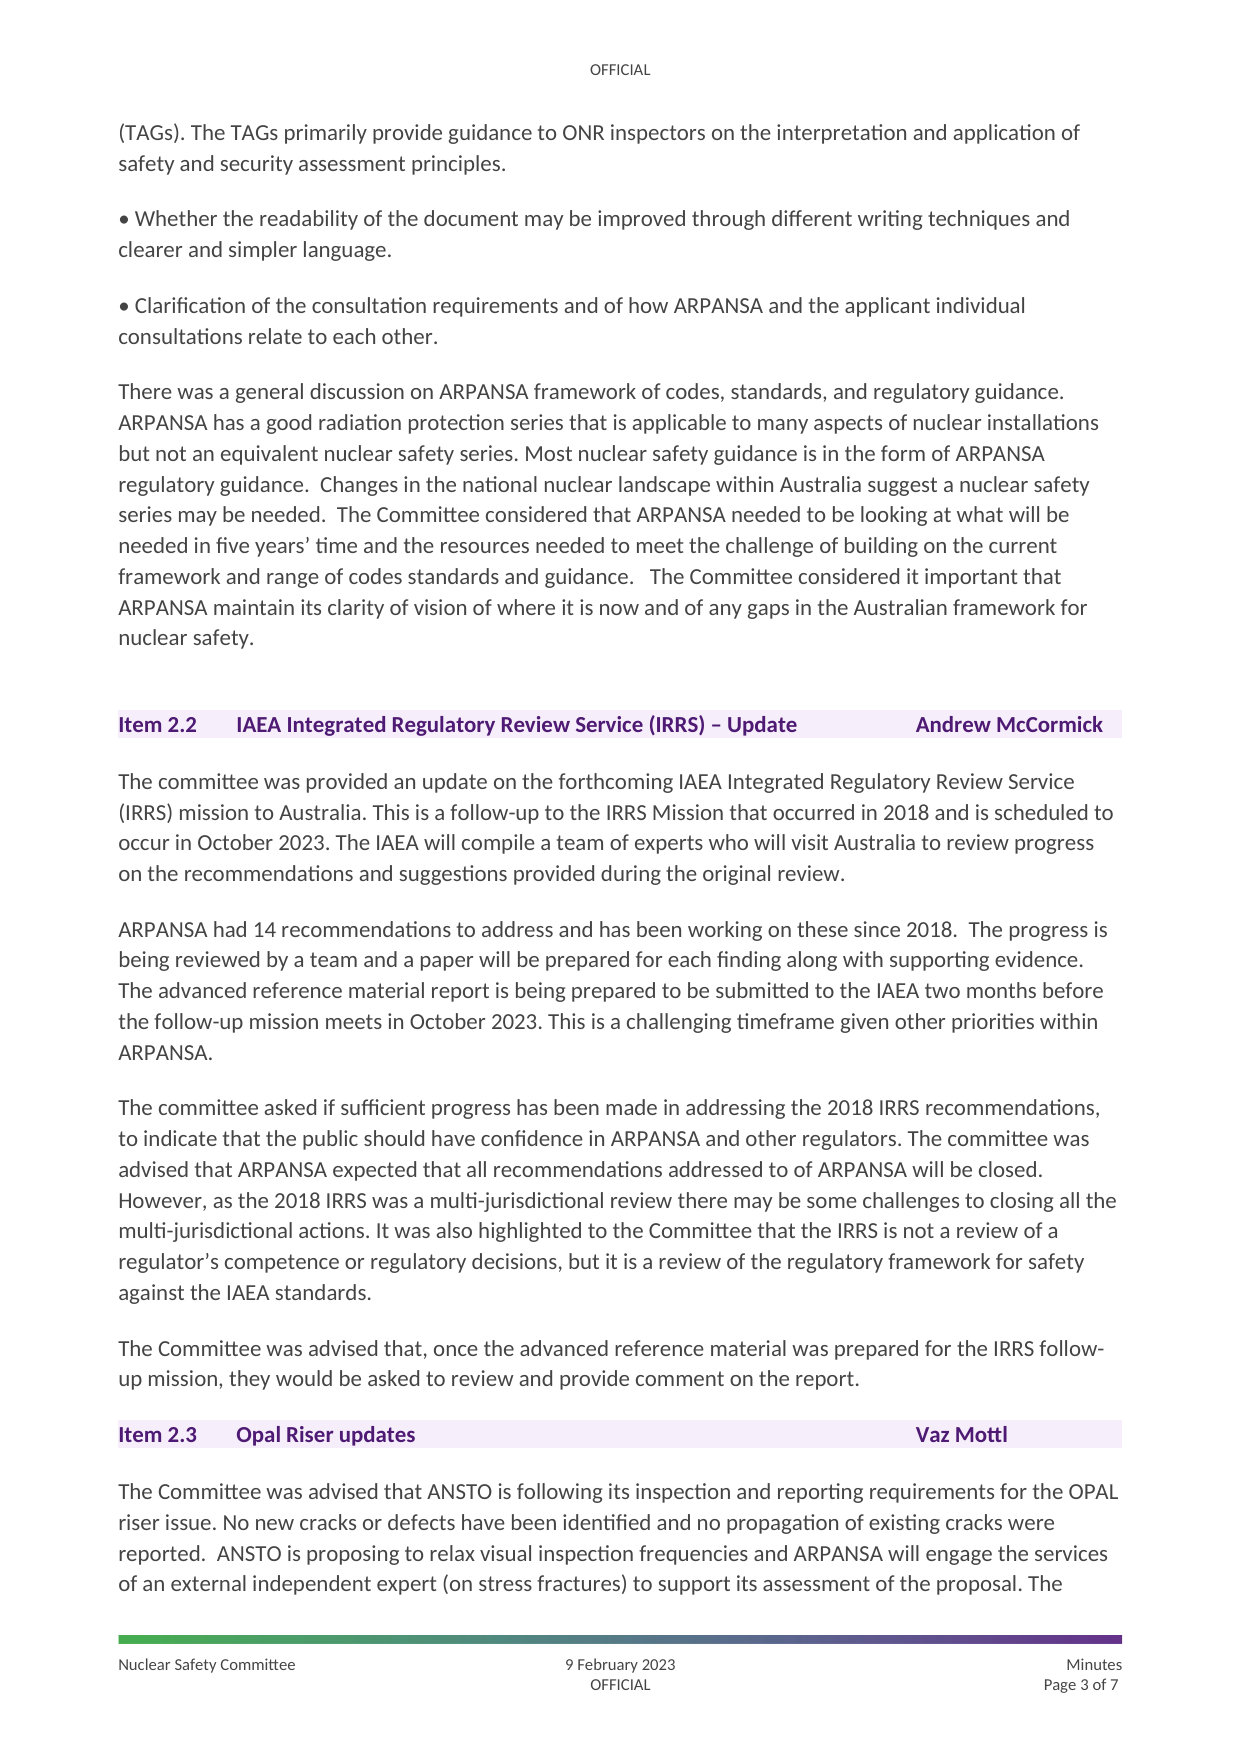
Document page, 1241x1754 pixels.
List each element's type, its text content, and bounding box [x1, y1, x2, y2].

text • Whether the readability of the document may be improved through different writing techniques and clearer and simpler language. [118, 204, 1122, 263]
text The Committee was advised that, once the advanced reference material was prepared for the IRRS follow-up mission, they would be asked to review and provide comment on the report. [118, 1334, 1122, 1392]
text The committee asked if sufficient progress has been made in addressing the 2018 IRRS recommendations, to indicate that the public should have confidence in ARPANSA and other regulators. The committee was advised that ARPANSA expected that all recommendations addressed to of ARPANSA will be closed. However, as the 2018 IRRS was a multi-jurisdictional review there may be some challenges to closing all the multi-jurisdictional actions. It was also highlighted to the Committee that the IRRS is not a review of a regulator’s competence or regulatory decisions, but it is a review of the regulatory framework for safety against the IAEA standards. [118, 1093, 1122, 1306]
text The committee was provided an update on the forthcoming IAEA Integrated Regulatory Review Service (IRRS) mission to Australia. This is a follow-up to the IRRS Mission that occurred in 2018 and is scheduled to occur in October 2023. The IAEA will compile a team of experts who will visit Australia to review progress on the recommendations and suggestions provided during the original review. [118, 767, 1122, 887]
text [118, 118, 1122, 177]
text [118, 1477, 1122, 1597]
text There was a general discussion on ARPANSA framework of codes, standards, and regulatory guidance. ARPANSA has a good radiation protection series that is applicable to many aspects of nuclear installations but not an equivalent nuclear safety series. Most nuclear safety guidance is in the form of ARPANSA regulatory guidance. Changes in the national nuclear landscape within Australia suggest a nuclear safety series may be needed. The Committee considered that ARPANSA needed to be looking at what will be needed in five years’ time and the resources needed to meet the challenge of building on the current framework and range of codes standards and guidance. The Committee considered it important that ARPANSA maintain its clarity of vision of where it is now and of any gaps in the Australian framework for nuclear safety. [118, 377, 1122, 682]
picture [118, 1635, 1123, 1644]
text ARPANSA had 14 recommendations to address and has been working on these since 2018. The progress is being reviewed by a team and a paper will be prepared for each finding along with supporting evidence. The advanced reference material report is being prepared to be submitted to the IAEA two months before the follow-up mission meets in October 2023. This is a challenging timeframe given other priorities within ARPANSA. [118, 915, 1122, 1066]
text • Clarification of the consultation requirements and of how ARPANSA and the applicant individual consultations relate to each other. [118, 291, 1122, 350]
text Vaz Mottl [118, 1420, 1122, 1448]
